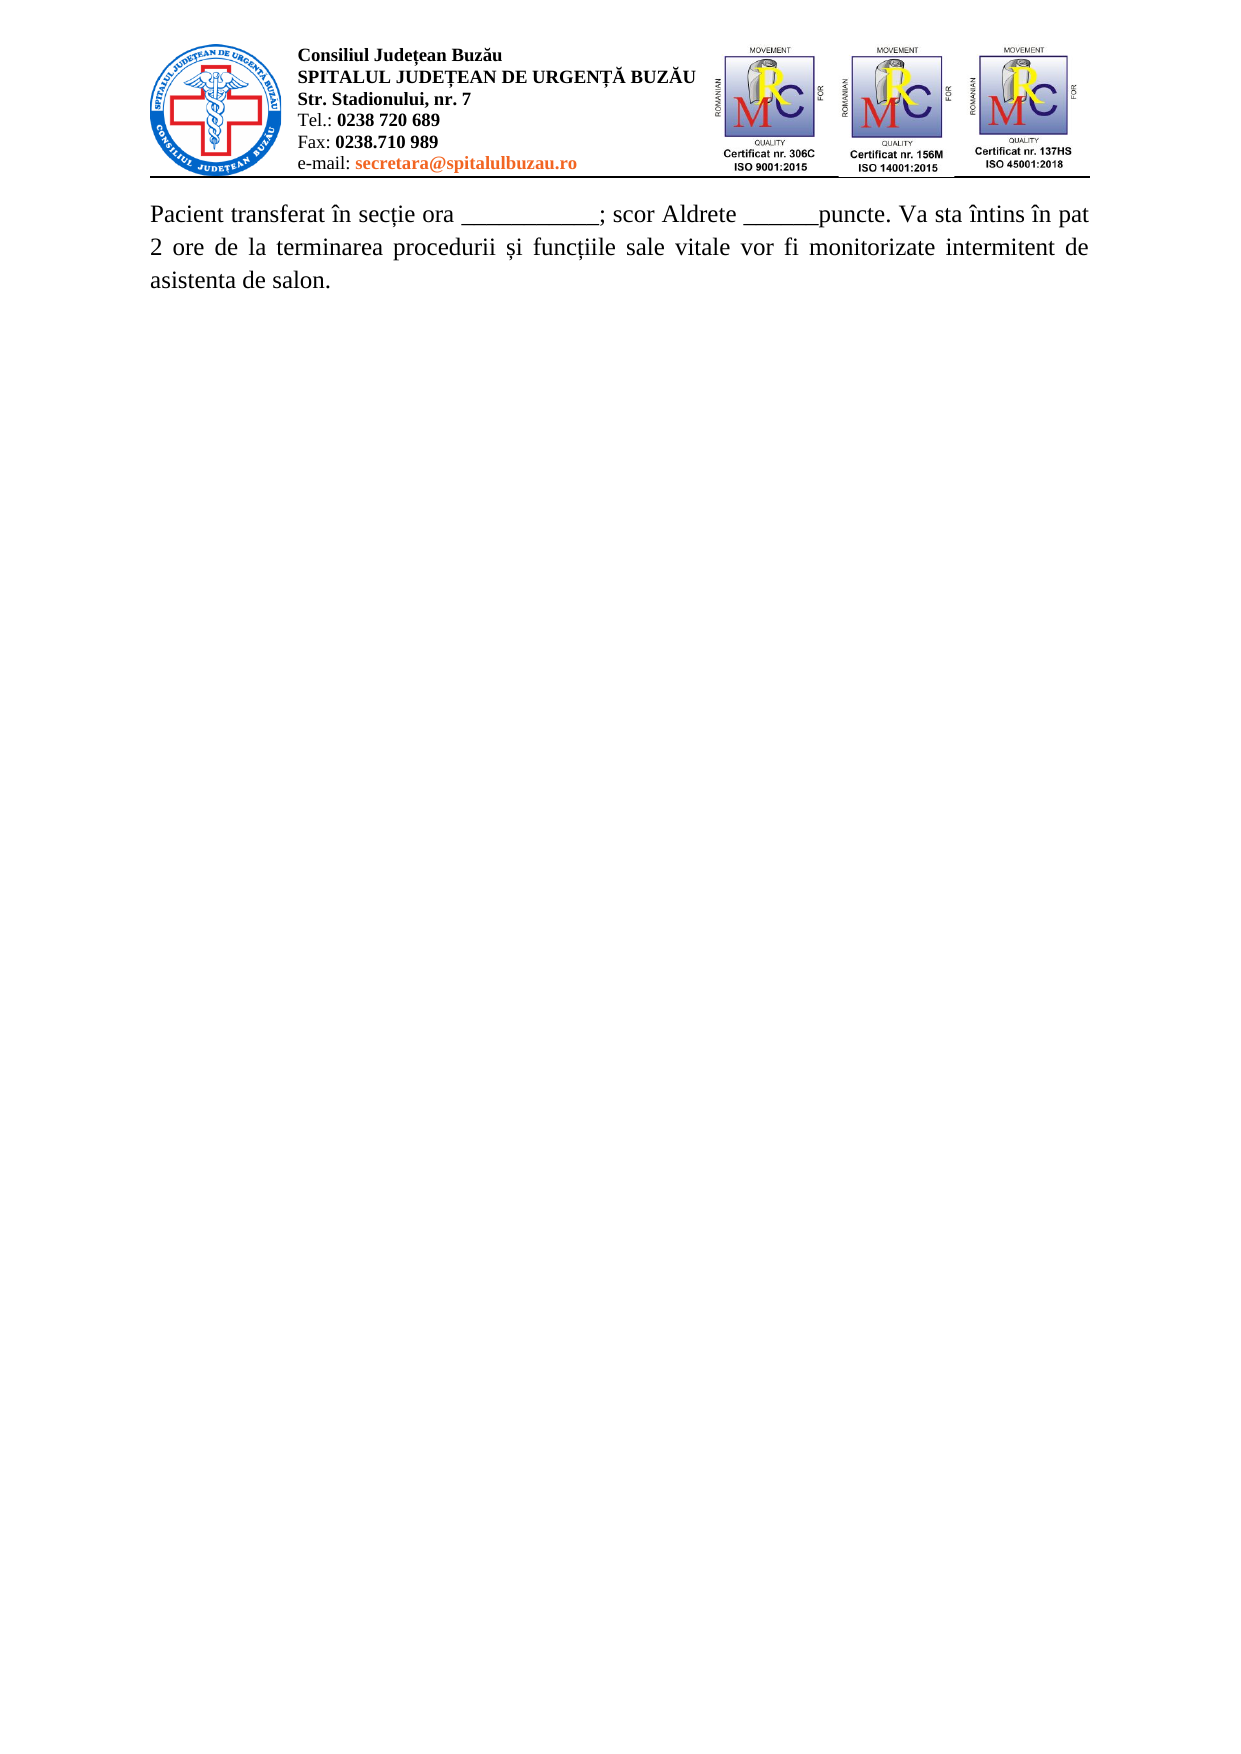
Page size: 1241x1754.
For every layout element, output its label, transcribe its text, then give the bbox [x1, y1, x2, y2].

picture [150, 44, 282, 176]
picture [838, 44, 955, 177]
text Pacient transferat în secție ora ___________; scor Aldrete ______puncte. Va sta întins în pat 2 ore de la terminarea procedurii și funcțiile sale vitale vor fi monitorizate intermitent de asistenta de salon. [150, 199, 1090, 294]
picture [966, 44, 1080, 173]
picture [711, 44, 827, 176]
